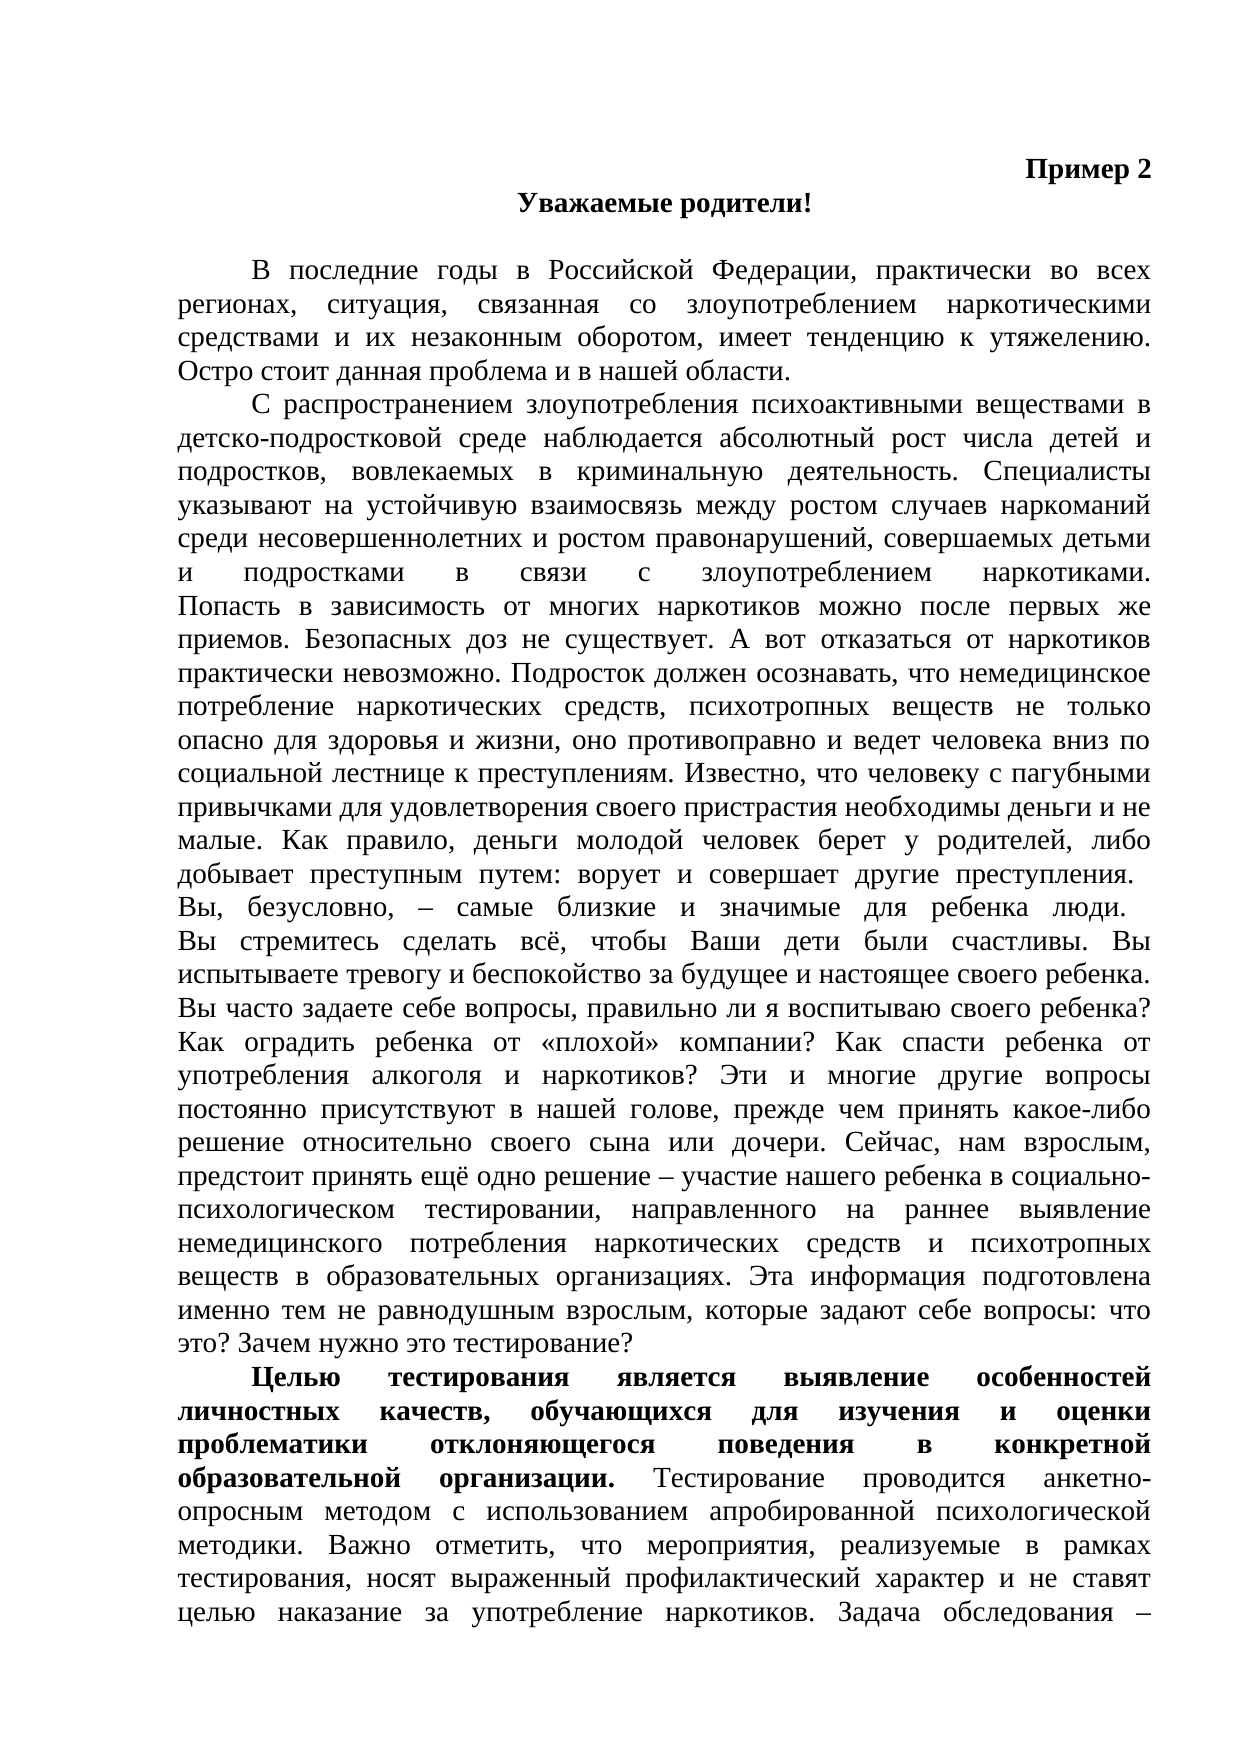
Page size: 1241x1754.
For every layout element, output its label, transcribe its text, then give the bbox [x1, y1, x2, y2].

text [177, 1359, 1152, 1627]
text Уважаемые родители! [177, 185, 1152, 219]
text Пример 2 [177, 152, 1152, 185]
text С распространением злоупотребления психоактивными веществами в детско-подростковой среде наблюдается абсолютный рост числа детей и подростков, вовлекаемых в криминальную деятельность. Специалисты указывают на устойчивую взаимосвязь между ростом случаев наркоманий среди несовершеннолетних и ростом правонарушений, совершаемых детьми и подростками в связи с злоупотреблением наркотиками. Попасть в зависимость от многих наркотиков можно после первых же приемов. Безопасных доз не существует. А вот отказаться от наркотиков практически невозможно. Подросток должен осознавать, что немедицинское потребление наркотических средств, психотропных веществ не только опасно для здоровья и жизни, оно противоправно и ведет человека вниз по социальной лестнице к преступлениям. Известно, что человеку с пагубными привычками для удовлетворения своего пристрастия необходимы деньги и не малые. Как правило, деньги молодой человек берет у родителей, либо добывает преступным путем: ворует и совершает другие преступления. Вы, безусловно, – самые близкие и значимые для ребенка люди. Вы стремитесь сделать всё, чтобы Ваши дети были счастливы. Вы испытываете тревогу и беспокойство за будущее и настоящее своего ребенка. Вы часто задаете себе вопросы, правильно ли я воспитываю своего ребенка? Как оградить ребенка от «плохой» компании? Как спасти ребенка от употребления алкоголя и наркотиков? Эти и многие другие вопросы постоянно присутствуют в нашей голове, прежде чем принять какое-либо решение относительно своего сына или дочери. Сейчас, нам взрослым, предстоит принять ещё одно решение – участие нашего ребенка в социально-психологическом тестировании, направленного на раннее выявление немедицинского потребления наркотических средств и психотропных веществ в образовательных организациях. Эта информация подготовлена именно тем не равнодушным взрослым, которые задают себе вопросы: что это? Зачем нужно это тестирование? [177, 386, 1152, 1359]
text В последние годы в Российской Федерации, практически во всех регионах, ситуация, связанная со злоупотреблением наркотическими средствами и их незаконным оборотом, имеет тенденцию к утяжелению. Остро стоит данная проблема и в нашей области. [177, 252, 1152, 386]
